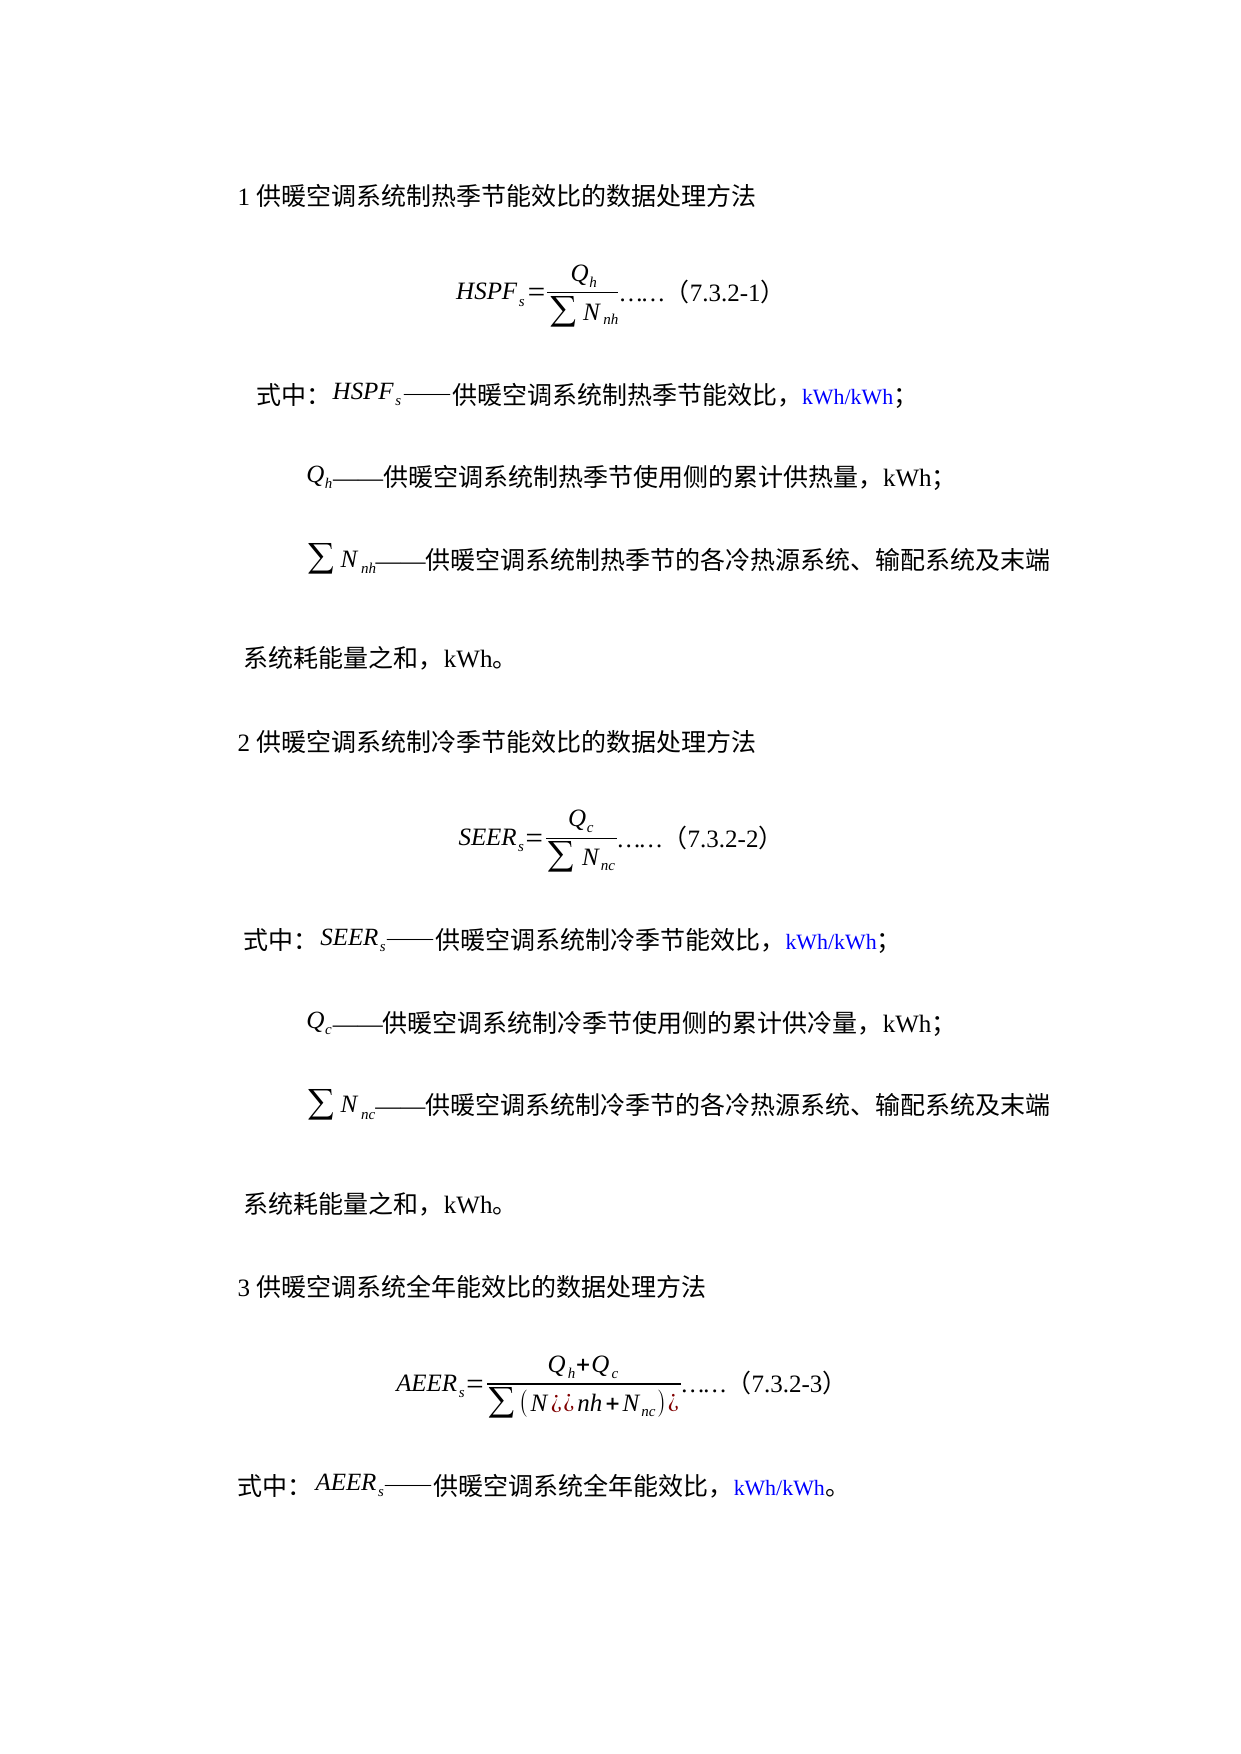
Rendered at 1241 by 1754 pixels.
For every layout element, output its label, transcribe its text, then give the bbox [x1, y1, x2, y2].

text 式中：——供暖空调系统制冷季节能效比，kWh/kWh； [231, 906, 1053, 971]
text ——供暖空调系统制热季节的各冷热源系统、输配系统及末端系统耗能量之和，kWh。 [244, 527, 1053, 689]
text ——供暖空调系统制热季节使用侧的累计供热量，kWh； [231, 444, 1053, 509]
text ——供暖空调系统制冷季节的各冷热源系统、输配系统及末端系统耗能量之和，kWh。 [244, 1073, 1053, 1235]
text 1 供暖空调系统制热季节能效比的数据处理方法 [187, 162, 1053, 227]
text ……（7.3.2-2） [187, 791, 1053, 888]
text ……（7.3.2-3） [187, 1336, 1053, 1434]
text ……（7.3.2-1） [187, 245, 1053, 343]
text ——供暖空调系统制冷季节使用侧的累计供冷量，kWh； [231, 989, 1053, 1054]
text 式中：——供暖空调系统制热季节能效比，kWh/kWh； [231, 361, 1053, 426]
text 3 供暖空调系统全年能效比的数据处理方法 [187, 1253, 1053, 1318]
text 式中：——供暖空调系统全年能效比，kWh/kWh。 [187, 1452, 1053, 1517]
text 2 供暖空调系统制冷季节能效比的数据处理方法 [187, 708, 1053, 773]
